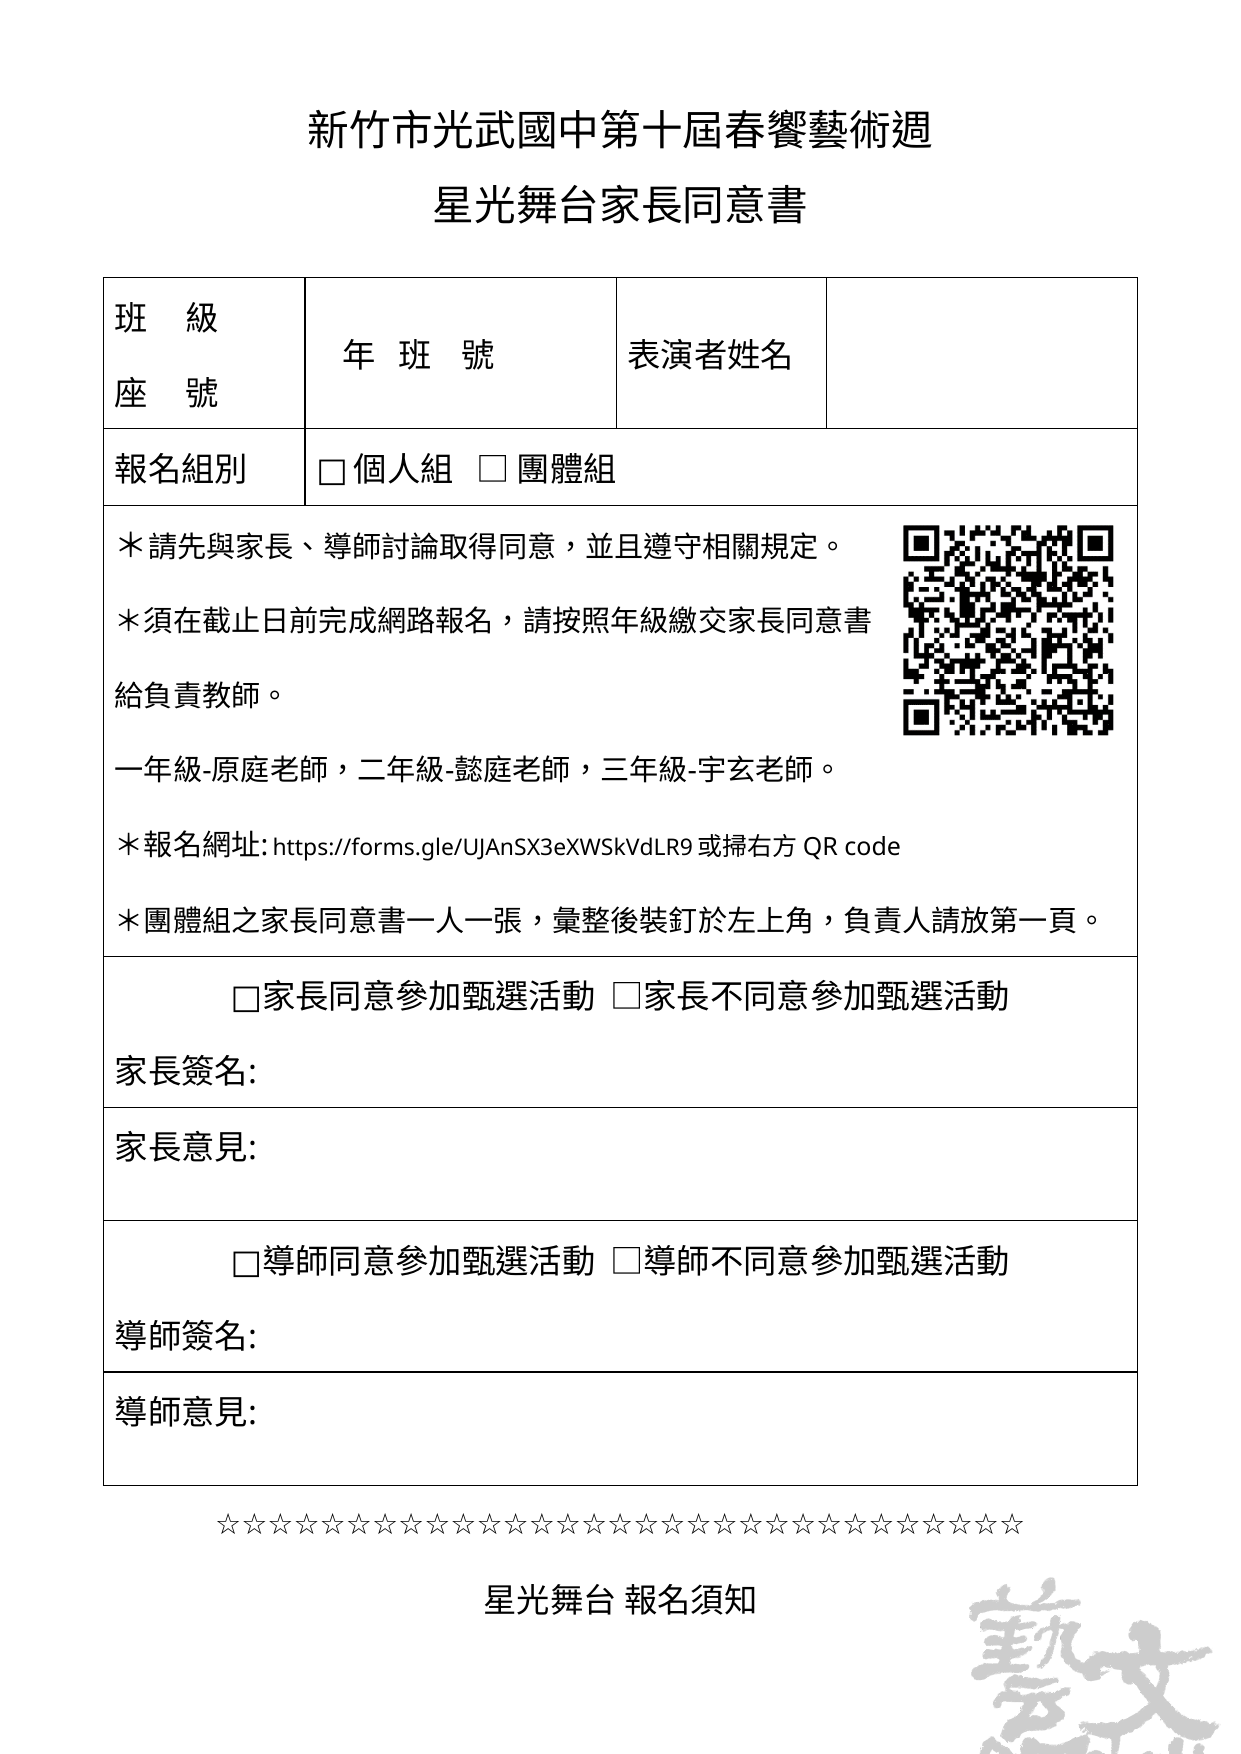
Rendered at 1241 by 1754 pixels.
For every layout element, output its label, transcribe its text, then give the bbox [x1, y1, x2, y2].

table_cell □導師同意參加甄選活動 □導師不同意參加甄選活動 導師簽名: [104, 1221, 1137, 1371]
text 星光舞台家長同意書 [71, 164, 1169, 239]
text ☆☆☆☆☆☆☆☆☆☆☆☆☆☆☆☆☆☆☆☆☆☆☆☆☆☆☆☆☆☆☆ [71, 1486, 1169, 1561]
picture [898, 521, 1118, 740]
table_header 班 級 座 號 [104, 278, 304, 428]
text 新竹市光武國中第十屆春饗藝術週 [71, 89, 1169, 164]
table_cell 個人組 □ 團體組 [306, 429, 1137, 505]
table_cell □家長同意參加甄選活動 □家長不同意參加甄選活動 家長簽名: [104, 957, 1137, 1107]
table_header [827, 278, 1137, 428]
text 星光舞台 報名須知 [71, 1561, 940, 1636]
table_cell ＊請先與家長、導師討論取得同意，並且遵守相關規定。 ＊須在截止日前完成網路報名，請按照年級繳交家長同意書 給負責教師。 一年級-原庭老師，二年級-懿庭老師，三年級-宇玄老師。 ＊報名網址: https://forms.gle/UJAnSX3eXWSkVdLR9或掃右方QR code ＊團體組之家長同意書一人一張，彙整後裝釘於左上角，負責人請放第一頁。 [104, 506, 1137, 956]
table_header 年 班 號 [306, 278, 616, 428]
table_cell 報名組別 [104, 429, 304, 505]
table_cell 導師意見: [104, 1373, 1137, 1485]
picture [940, 1537, 1241, 1754]
table_header 表演者姓名 [617, 278, 826, 428]
table_cell 家長意見: [104, 1108, 1137, 1220]
